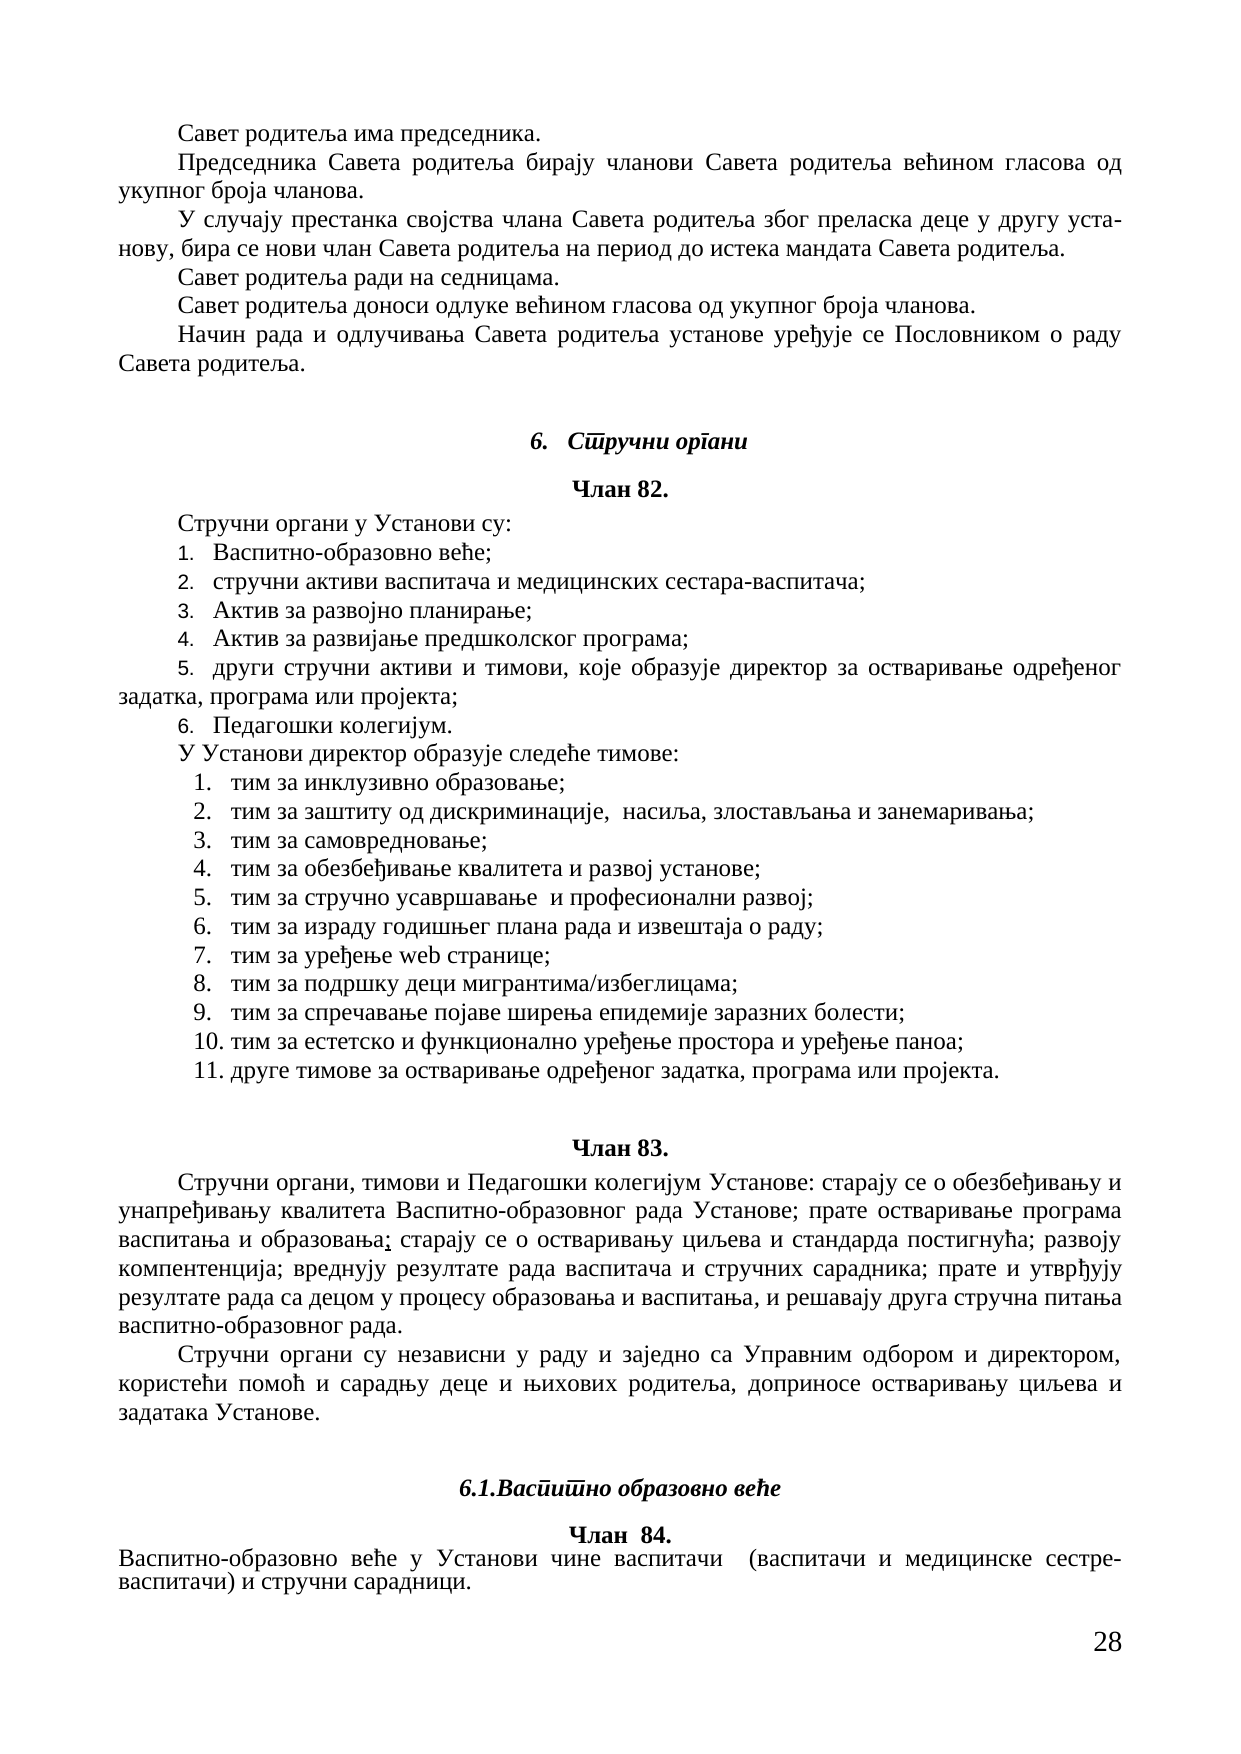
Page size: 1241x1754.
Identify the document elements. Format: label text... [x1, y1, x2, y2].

list тим за подршку деци мигрантима/избеглицама; [193, 968, 1122, 997]
list друге тимове за остваривање одређеног задатка, програма или пројекта. [193, 1055, 1122, 1083]
text Савет родитеља има председника. [118, 118, 1122, 147]
list тим за уређење web странице; [193, 940, 1122, 968]
text У случају престанка својства члана Савета родитеља због преласка деце у другу установу, бира се нови члан Савета родитеља на период до истека мандата Савета родитеља. [118, 204, 1122, 262]
list тим за заштиту од дискриминације, насиља, злостављања и занемаривања; [193, 796, 1122, 825]
subtitle Члан 83. [118, 1137, 1122, 1161]
text Васпитно-образовно веће у Установи чине васпитачи (васпитачи и медицинске сестре-васпитачи) и стручни сарадници. [118, 1548, 1122, 1594]
text Стручни органи су независни у раду и заједно са Управним одбором и директором, користећи помоћ и сарадњу деце и њихових родитеља, доприносе остваривању циљева и задатака Установе. [118, 1339, 1122, 1426]
text Члан 82. [118, 479, 1122, 502]
text Стручни органи, тимови и Педагошки колегијум Установе: старају се о обезбеђивању и унапређивању квалитета Васпитно-образовног рада Установе; прате остваривање програма васпитања и образовања; старају се о остваривању циљева и стандарда постигнућа; развоју компентенција; вреднују резултате рада васпитача и стручних сарадника; прате и утврђују резултате рада са децом у процесу образовања и васпитања, и решавају друга стручна питања васпитно-образовног рада. [118, 1167, 1122, 1339]
list тим за естетско и функционално уређење простора и уређење паноа; [193, 1026, 1122, 1055]
list Актив за развијање предшколског програма; [118, 623, 1122, 652]
list Васпитно-образовно веће; [118, 537, 1122, 566]
list Актив за развојно планирање; [118, 595, 1122, 623]
list Стручни органи [156, 431, 1122, 454]
list други стручни активи и тимови, које образује директор за остваривање одређеног задатка, програма или пројекта; [118, 652, 1122, 710]
text Савет родитеља доноси одлуке већином гласова од укупног броја чланова. [118, 291, 1122, 319]
text Председника Савета родитеља бирају чланови Савета родитеља већином гласова од укупног броја чланова. [118, 147, 1122, 204]
text У Установи директор образује следеће тимове: [118, 738, 1122, 767]
list Педагошки колегијум. [118, 710, 1122, 738]
list тим за спречавање појаве ширења епидемије заразних болести; [193, 997, 1122, 1026]
text Савет родитеља ради на седницама. [118, 262, 1122, 291]
list тим за самовредновање; [193, 825, 1122, 853]
text 6.1.Васпитно образовно веће [118, 1478, 1122, 1501]
list тим за инклузивно образовање; [193, 767, 1122, 796]
list стручни aктиви васпитача и медицинских сестара-васпитача; [118, 566, 1122, 595]
text Стручни органи у Установи су: [118, 508, 1122, 537]
list тим за израду годишњег плана рада и извештаја о раду; [193, 911, 1122, 940]
text Члан 84. [118, 1524, 1122, 1548]
list тим за стручно усавршавање и професионални развој; [193, 882, 1122, 911]
text Начин рада и одлучивања Савета родитеља установе уређује се Пословником о раду Савета родитеља. [118, 319, 1122, 377]
list тим за обезбеђивање квалитета и развој установе; [193, 853, 1122, 882]
